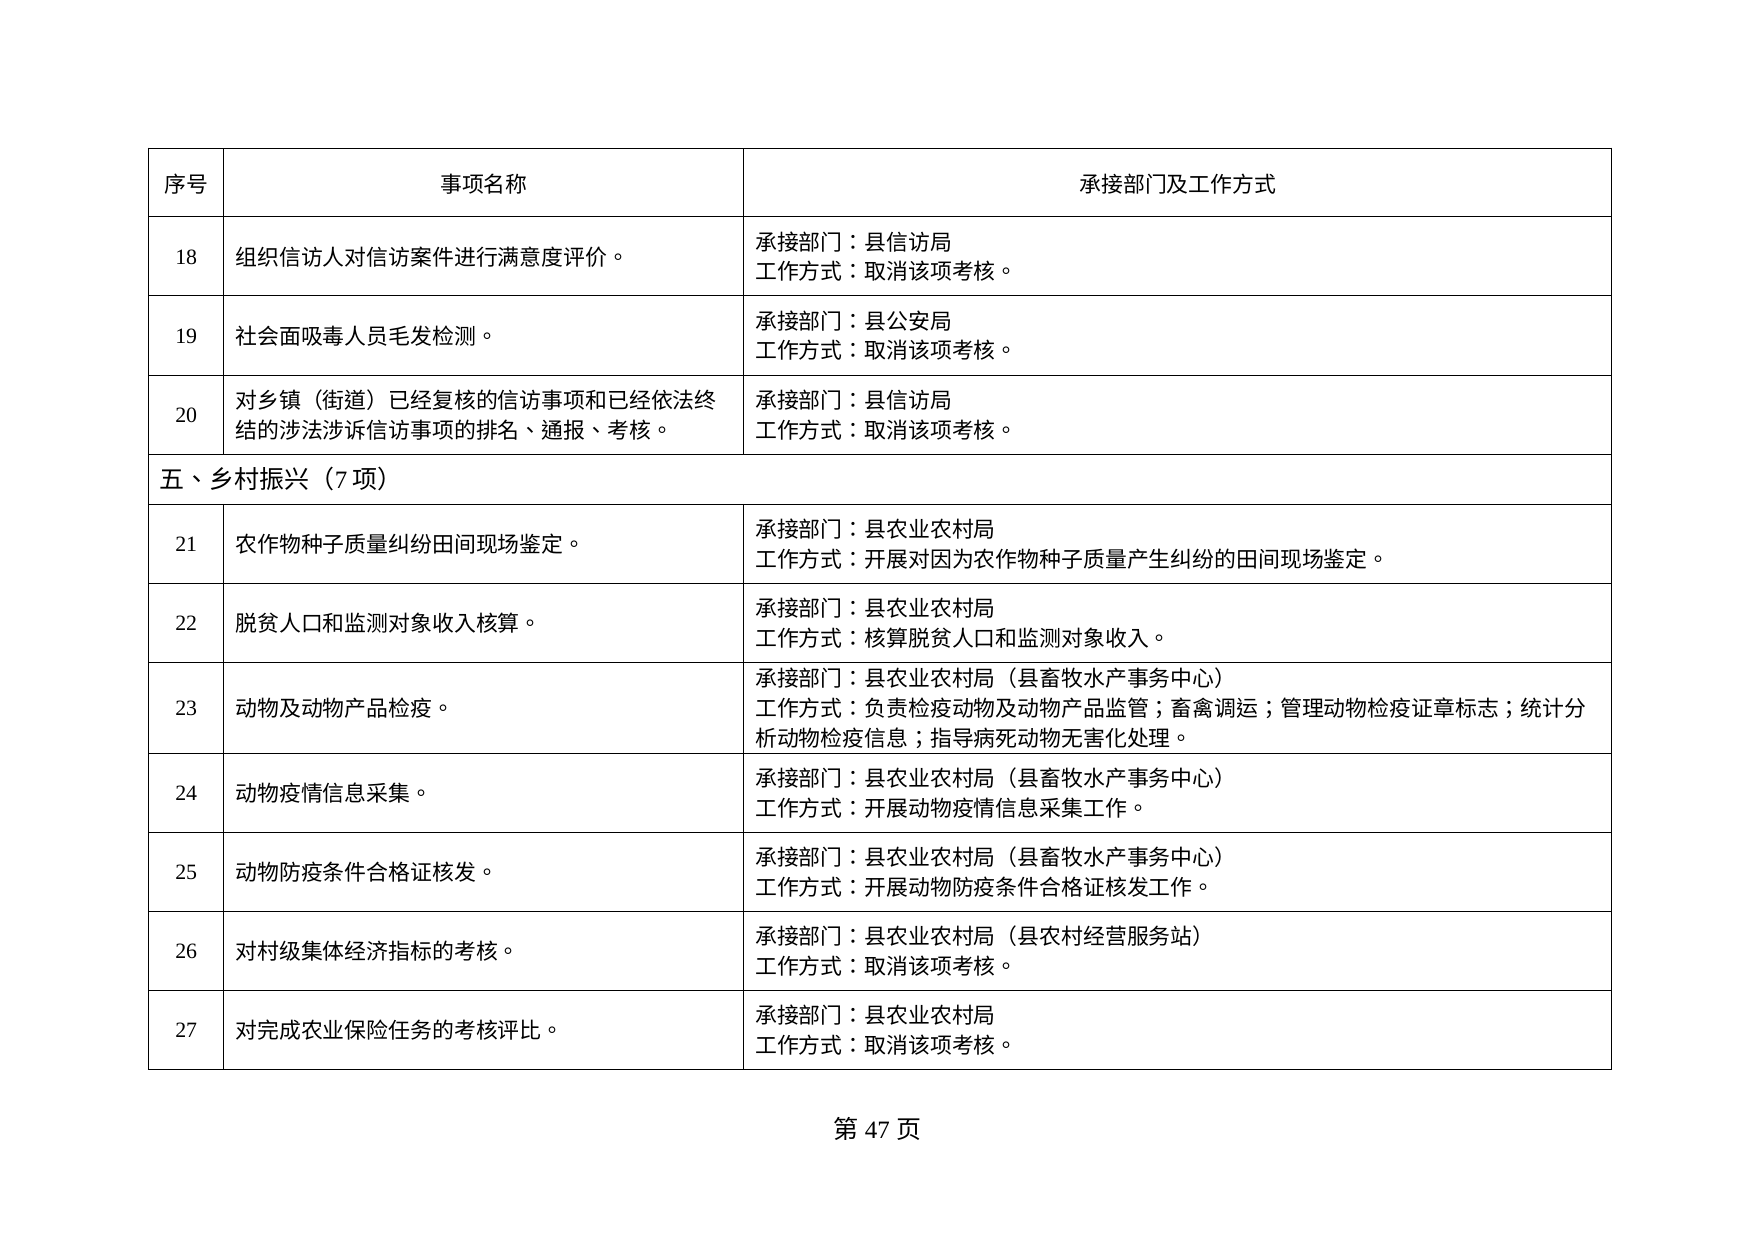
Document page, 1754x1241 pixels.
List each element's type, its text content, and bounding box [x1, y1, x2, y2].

table_cell 24 [149, 754, 223, 832]
table_cell 承接部门：县农业农村局（县畜牧水产事务中心） 工作方式：开展动物防疫条件合格证核发工作。 [744, 833, 1611, 911]
table_cell 动物疫情信息采集。 [224, 754, 743, 832]
table_cell 承接部门：县信访局 工作方式：取消该项考核。 [744, 376, 1611, 454]
table_cell 22 [149, 584, 223, 662]
table_cell 五、乡村振兴（7项） [149, 455, 1611, 504]
table_cell 动物及动物产品检疫。 [224, 663, 743, 752]
table_header 事项名称 [224, 149, 743, 216]
table_cell 承接部门：县信访局 工作方式：取消该项考核。 [744, 217, 1611, 295]
table_cell 承接部门：县农业农村局 工作方式：开展对因为农作物种子质量产生纠纷的田间现场鉴定。 [744, 505, 1611, 583]
table_cell 承接部门：县农业农村局 工作方式：核算脱贫人口和监测对象收入。 [744, 584, 1611, 662]
table_cell 社会面吸毒人员毛发检测。 [224, 296, 743, 374]
table_cell 19 [149, 296, 223, 374]
table_cell 20 [149, 376, 223, 454]
table_header 序号 [149, 149, 223, 216]
table_cell 承接部门：县农业农村局（县农村经营服务站） 工作方式：取消该项考核。 [744, 912, 1611, 990]
table_cell 组织信访人对信访案件进行满意度评价。 [224, 217, 743, 295]
table_cell 21 [149, 505, 223, 583]
table_cell 承接部门：县农业农村局（县畜牧水产事务中心） 工作方式：开展动物疫情信息采集工作。 [744, 754, 1611, 832]
table_cell 承接部门：县农业农村局（县畜牧水产事务中心） 工作方式：负责检疫动物及动物产品监管；畜禽调运；管理动物检疫证章标志；统计分析动物检疫信息；指导病死动物无害化处理。 [744, 663, 1611, 752]
table_cell 承接部门：县农业农村局 工作方式：取消该项考核。 [744, 991, 1611, 1069]
table_cell 脱贫人口和监测对象收入核算。 [224, 584, 743, 662]
table_cell 27 [149, 991, 223, 1069]
table_cell 26 [149, 912, 223, 990]
table_cell 18 [149, 217, 223, 295]
table_cell 承接部门：县公安局 工作方式：取消该项考核。 [744, 296, 1611, 374]
table_cell 对村级集体经济指标的考核。 [224, 912, 743, 990]
table_cell 23 [149, 663, 223, 752]
table_cell 农作物种子质量纠纷田间现场鉴定。 [224, 505, 743, 583]
table_cell 25 [149, 833, 223, 911]
table_cell 对乡镇（街道）已经复核的信访事项和已经依法终结的涉法涉诉信访事项的排名、通报、考核。 [224, 376, 743, 454]
table_cell 动物防疫条件合格证核发。 [224, 833, 743, 911]
table_cell 对完成农业保险任务的考核评比。 [224, 991, 743, 1069]
table_header 承接部门及工作方式 [744, 149, 1611, 216]
